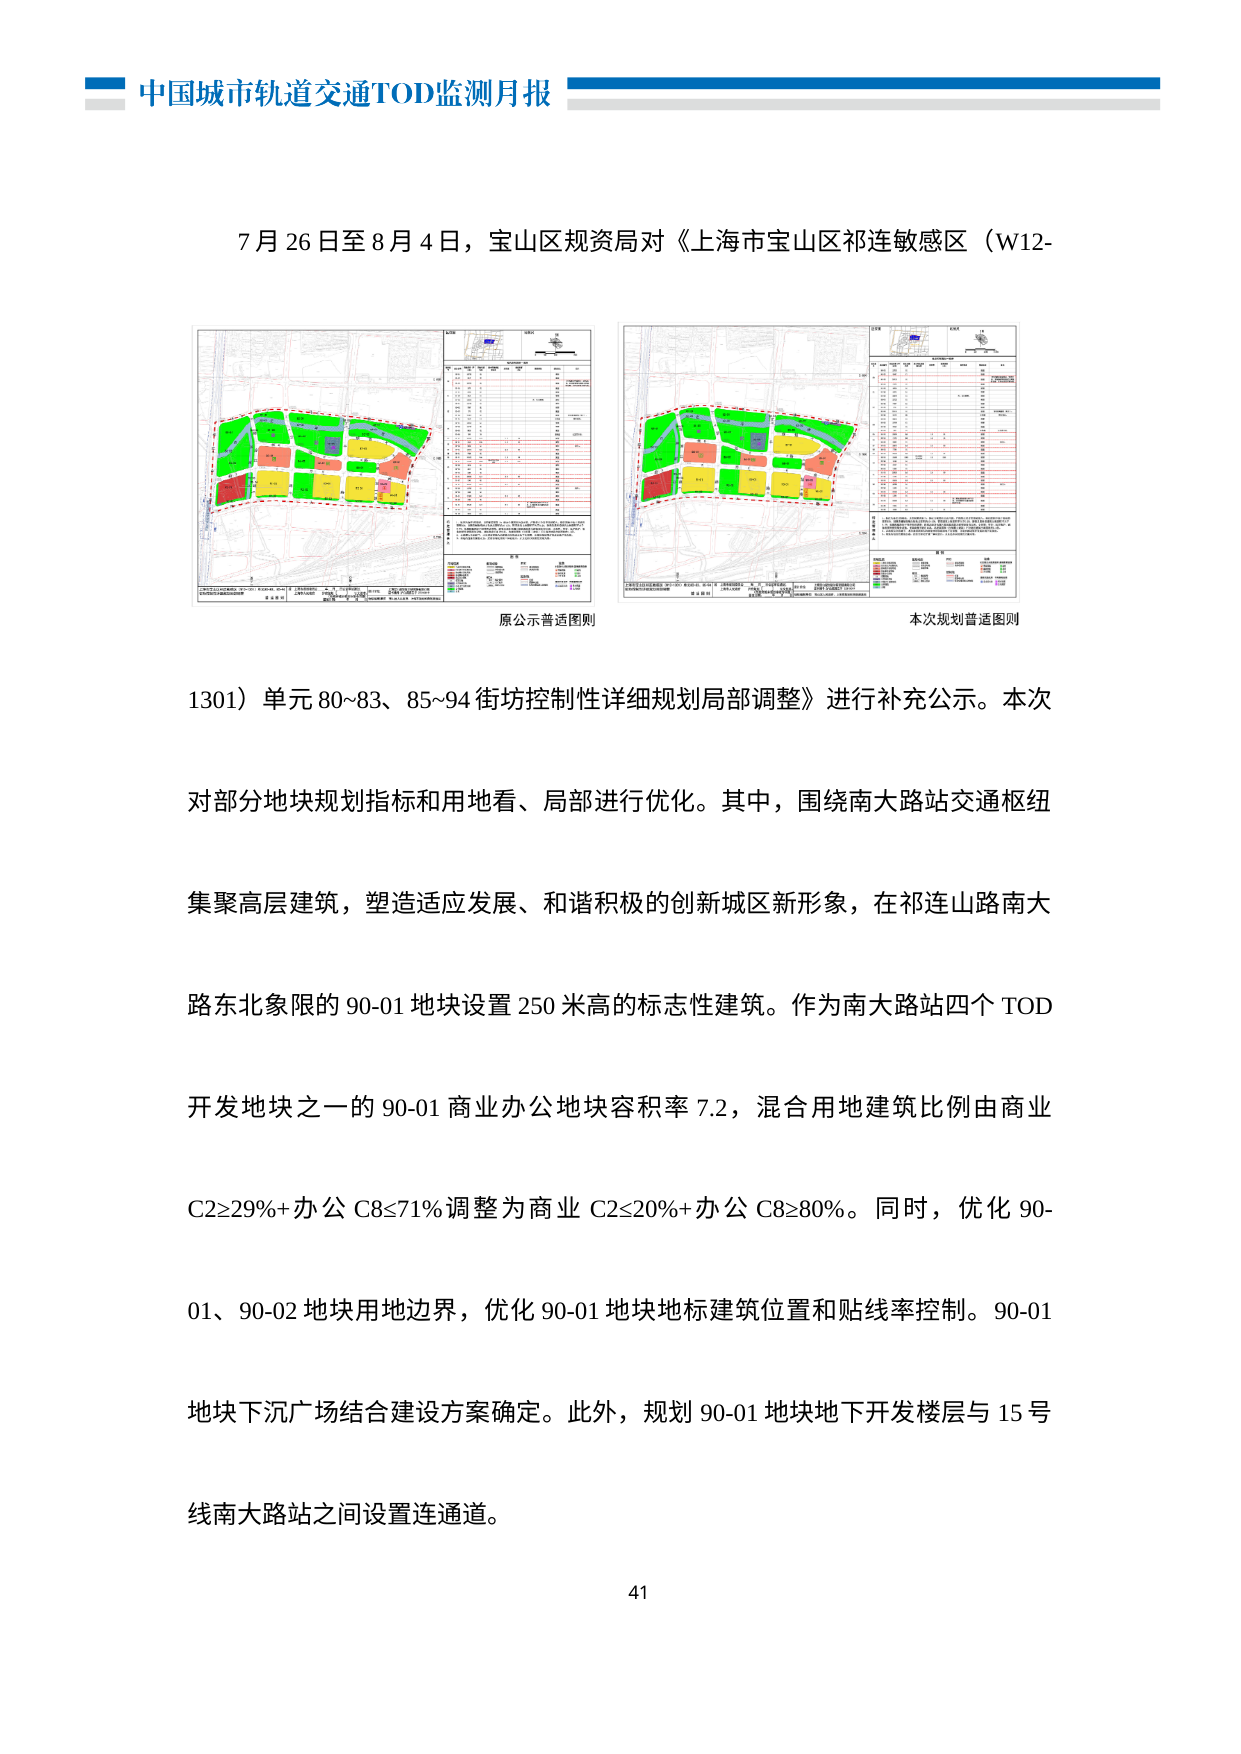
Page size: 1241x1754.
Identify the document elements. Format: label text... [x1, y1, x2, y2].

text 7月26日至8月4日，宝山区规资局对《上海市宝山区祁连敏感区（W12-1301）单元80~83、85~94街坊控制性详细规划局部调整》进行补充公示。本次对部分地块规划指标和用地看、局部进行优化。其中，围绕南大路站交通枢纽集聚高层建筑，塑造适应发展、和谐积极的创新城区新形象，在祁连山路南大路东北象限的90-01地块设置250米高的标志性建筑。作为南大路站四个TOD开发地块之一的90-01商业办公地块容积率7.2，混合用地建筑比例由商业C2≥29%+办公C8≤71%调整为商业C2≤20%+办公C8≥80%。同时，优化90-01、90-02地块用地边界，优化90-01地块地标建筑位置和贴线率控制。90-01地块下沉广场结合建设方案确定。此外，规划90-01地块地下开发楼层与15号线南大路站之间设置连通道。 [187, 205, 1053, 1547]
picture [2, 0, 1241, 160]
picture [610, 314, 1026, 632]
picture [184, 314, 601, 632]
